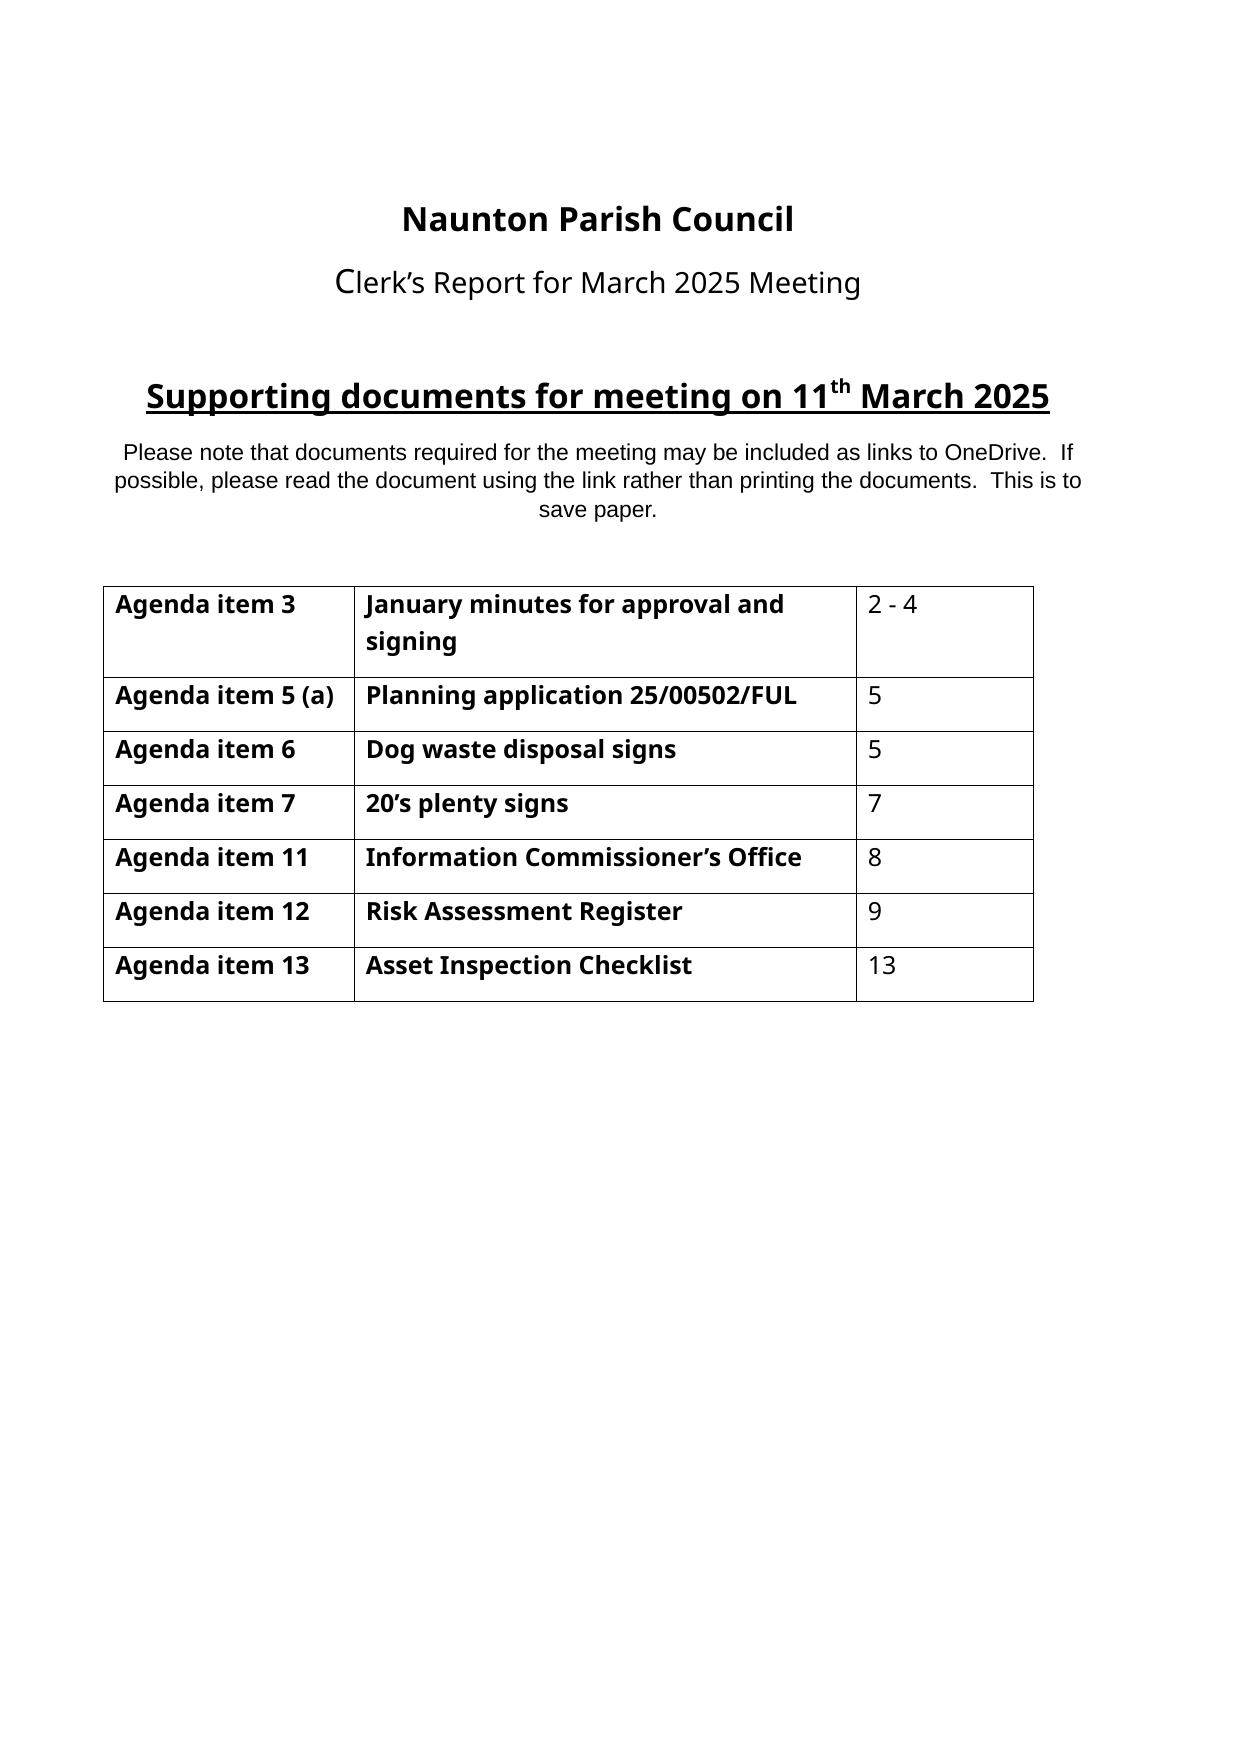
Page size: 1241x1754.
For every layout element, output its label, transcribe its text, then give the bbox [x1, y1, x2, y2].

table_cell Agenda item 6 [104, 732, 354, 785]
text Clerk’s Report for March 2025 Meeting [103, 257, 1092, 303]
table_cell 9 [857, 894, 1033, 947]
table_cell Agenda item 7 [104, 786, 354, 839]
table_header 2 - 4 [857, 587, 1033, 677]
table_cell Asset Inspection Checklist [355, 948, 856, 1001]
table_cell 7 [857, 786, 1033, 839]
table_header Agenda item 3 [104, 587, 354, 677]
table_cell 13 [857, 948, 1033, 1001]
text Supporting documents for meeting on 11th March 2025 [103, 373, 1092, 418]
table_cell 5 [857, 732, 1033, 785]
table_cell Agenda item 12 [104, 894, 354, 947]
table_cell Agenda item 5 (a) [104, 678, 354, 731]
text Please note that documents required for the meeting may be included as links to OneDrive. If possible, please read the document using the link rather than printing the documents. This is to save paper. [103, 439, 1092, 522]
table_cell Planning application 25/00502/FUL [355, 678, 856, 731]
table_cell Agenda item 13 [104, 948, 354, 1001]
table_cell 8 [857, 840, 1033, 893]
table_cell Dog waste disposal signs [355, 732, 856, 785]
table_cell Risk Assessment Register [355, 894, 856, 947]
table_cell 5 [857, 678, 1033, 731]
table_header January minutes for approval and signing [355, 587, 856, 677]
text Naunton Parish Council [103, 195, 1092, 241]
table_cell Information Commissioner’s Office [355, 840, 856, 893]
table_cell Agenda item 11 [104, 840, 354, 893]
table_cell 20’s plenty signs [355, 786, 856, 839]
